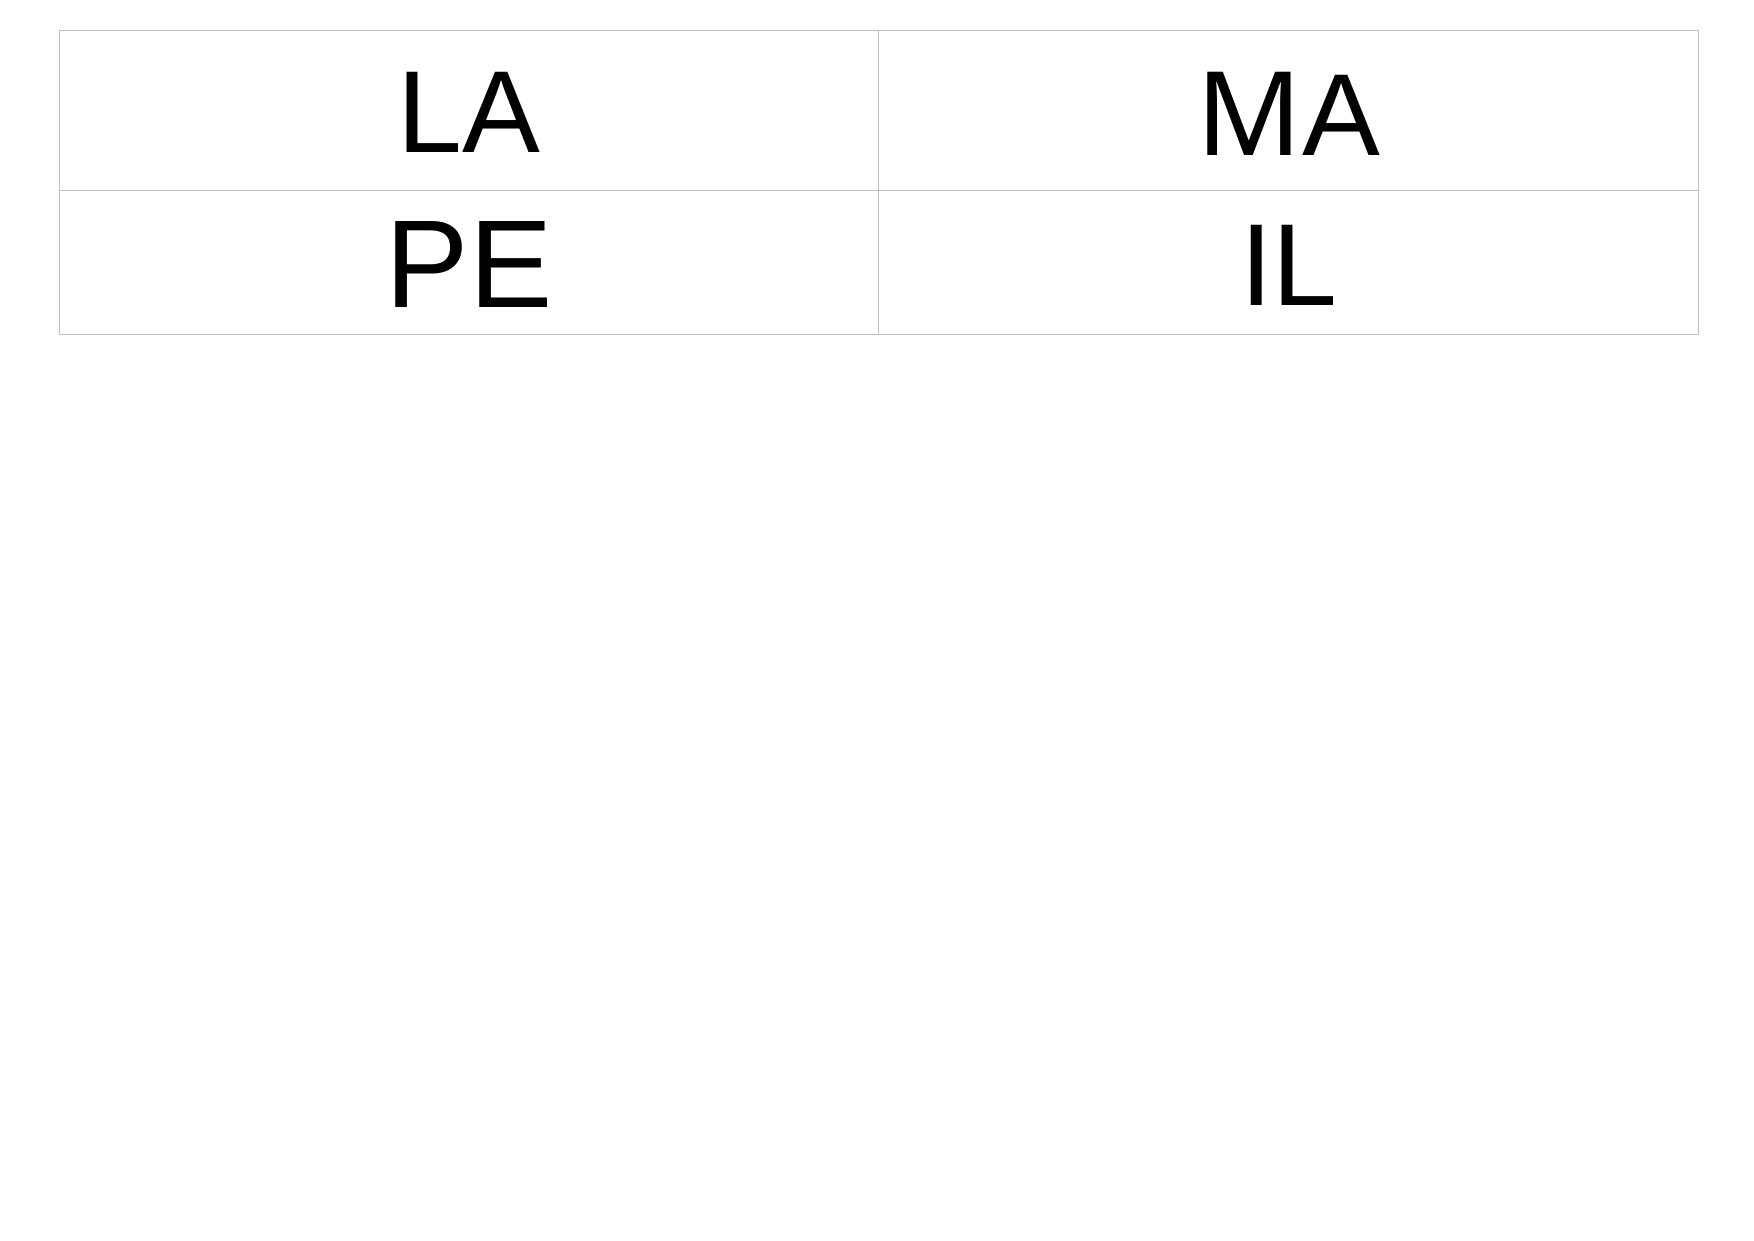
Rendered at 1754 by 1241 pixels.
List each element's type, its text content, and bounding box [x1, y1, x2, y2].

table_cell Ma [879, 31, 1698, 189]
table_cell il [879, 191, 1698, 334]
table_cell la [60, 31, 878, 189]
table_cell pe [60, 191, 878, 334]
